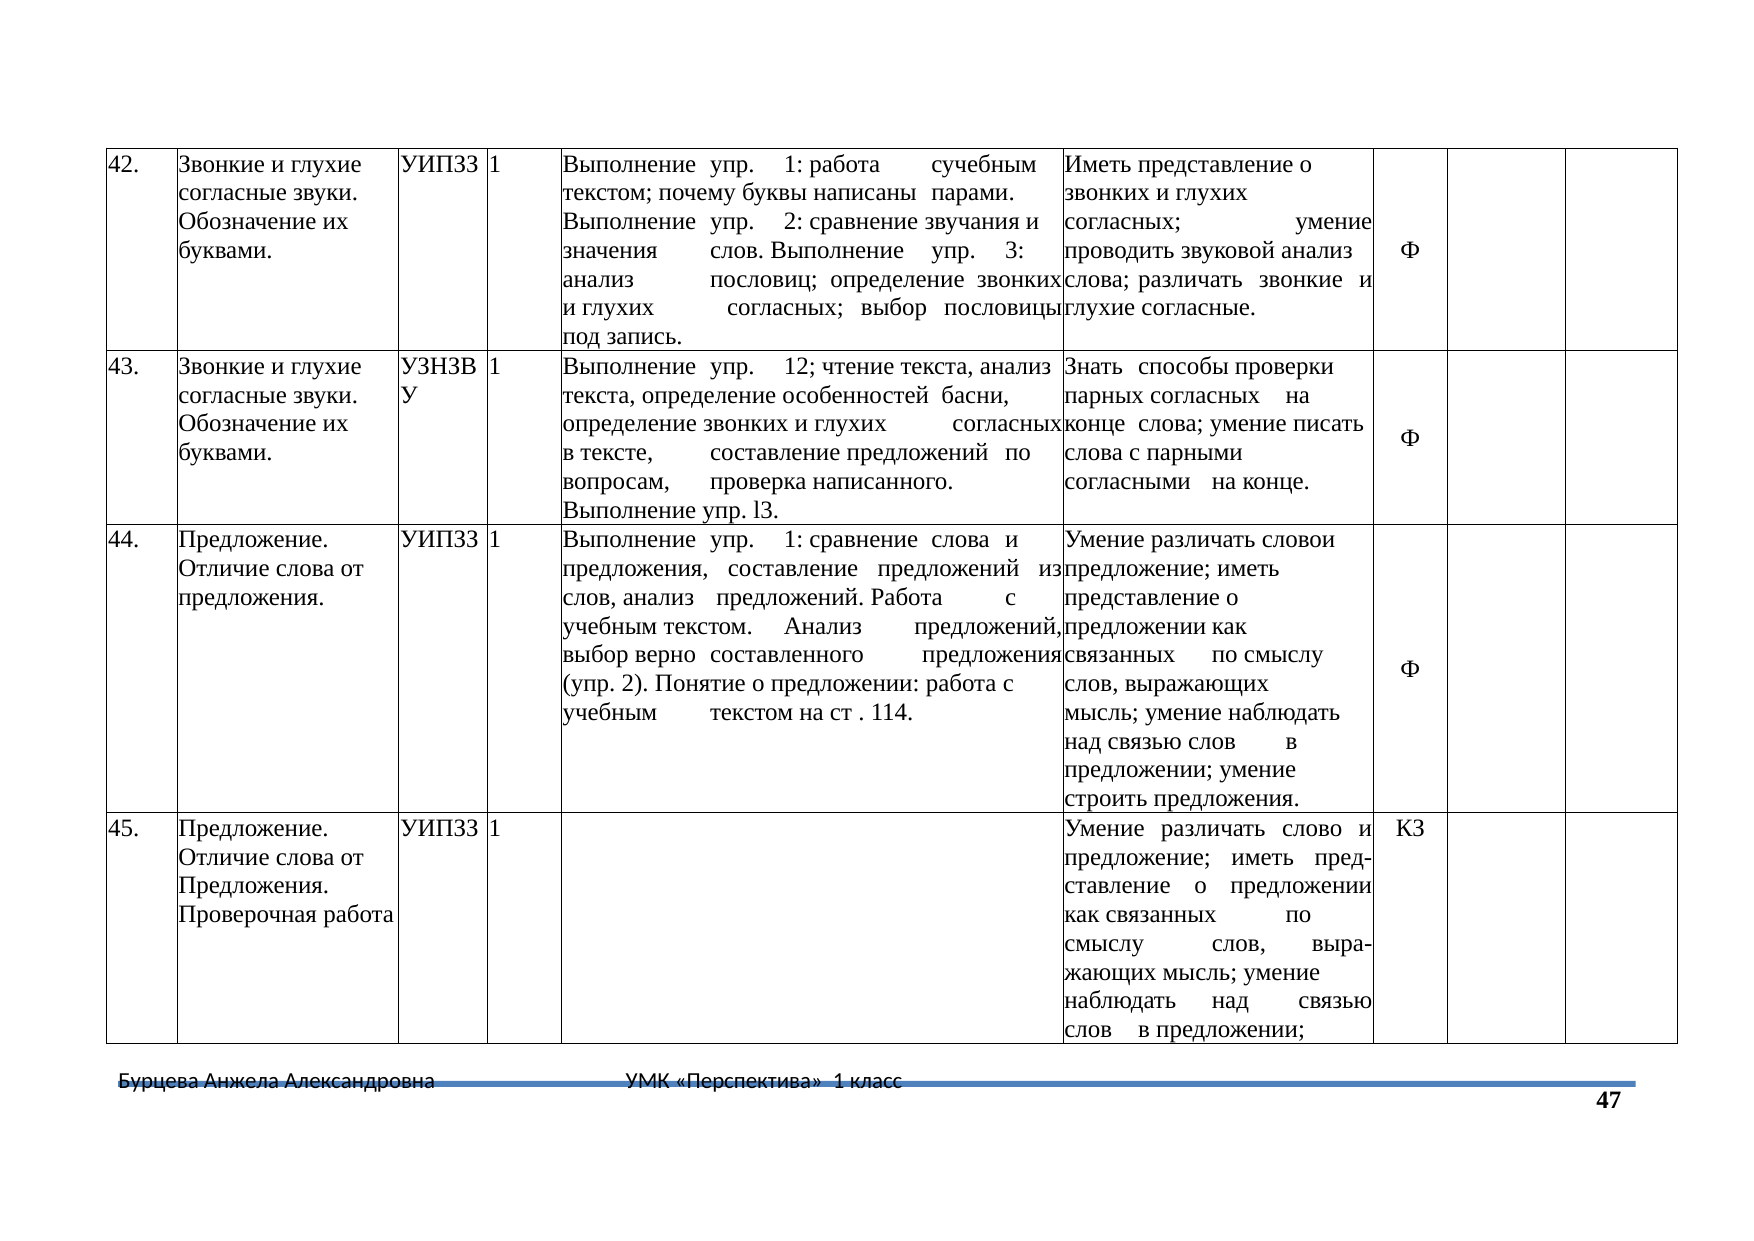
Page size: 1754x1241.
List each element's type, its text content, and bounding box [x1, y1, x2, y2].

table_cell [178, 813, 398, 1043]
table_cell [1566, 351, 1677, 523]
table_cell [1566, 813, 1677, 1043]
table_cell [1566, 149, 1677, 350]
table_cell [1448, 149, 1565, 350]
table_cell Ф [1374, 525, 1447, 812]
table_cell Выполнение упр. 1: работа сучебным текстом; почему буквы написаны парами. Выполнение упр. 2: сравнение звучания и значения слов. Выполнение упр. 3: анализ пословиц; определение звонких и глухих согласных; выбор пословицы под запись. [562, 149, 1063, 350]
table_cell Выполнение упр. 12; чтение текста, анализ текста, определение особенностей басни, определение звонких и глухих согласных в тексте, составление предложений по вопросам, проверка написанного. Выполнение упр. l3. [562, 351, 1063, 523]
table_cell 43. [107, 351, 177, 523]
table_cell 1 [488, 525, 561, 812]
table_cell Ф [1374, 149, 1447, 350]
table_cell Знать способы проверки парных согласных на конце слова; умение писать слова с парными согласными на конце. [1064, 351, 1373, 523]
table_cell 42. [107, 149, 177, 350]
table_cell 45. [107, 813, 177, 1043]
table_cell КЗ [1374, 813, 1447, 1043]
table_cell Умение различать словои предложение; иметь представление о предложении как связанных по смыслу слов, выражающих мысль; умение наблюдать над связью слов в предложении; умение строить предложения. [1064, 525, 1373, 812]
table_cell [562, 813, 1063, 1043]
table_cell 1 [488, 813, 561, 1043]
table_cell [1448, 351, 1565, 523]
table_cell Звонкие и глухие согласные звуки. Обозначение их буквами. [178, 149, 398, 350]
table_cell УИПЗЗ [399, 525, 487, 812]
table_cell УЗНЗВУ [399, 351, 487, 523]
table_cell 44. [107, 525, 177, 812]
table_cell Выполнение упр. 1: сравнение слова и предложения, составление предложений из слов, анализ предложений. Работа с учебным текстом. Анализ предложений, выбор верно составленного предложения (упр. 2). Понятие о предложении: работа с учебным текстом на ст . 114. [562, 525, 1063, 812]
table_cell Иметь представление о звонких и глухих согласных; умение проводить звуковой анализ слова; различать звонкие и глухие согласные. [1064, 149, 1373, 350]
table_cell 1 [488, 351, 561, 523]
table_cell Звонкие и глухие согласные звуки. Обозначение их буквами. [178, 351, 398, 523]
table_cell [1448, 525, 1565, 812]
table_cell [1448, 813, 1565, 1043]
table_cell 1 [488, 149, 561, 350]
table_cell [1566, 525, 1677, 812]
table_cell Предложение. Отличие слова от предложения. [178, 525, 398, 812]
table_cell Ф [1374, 351, 1447, 523]
table_cell УИПЗЗ [399, 813, 487, 1043]
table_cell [1064, 813, 1373, 1043]
table_cell УИПЗЗ [399, 149, 487, 350]
